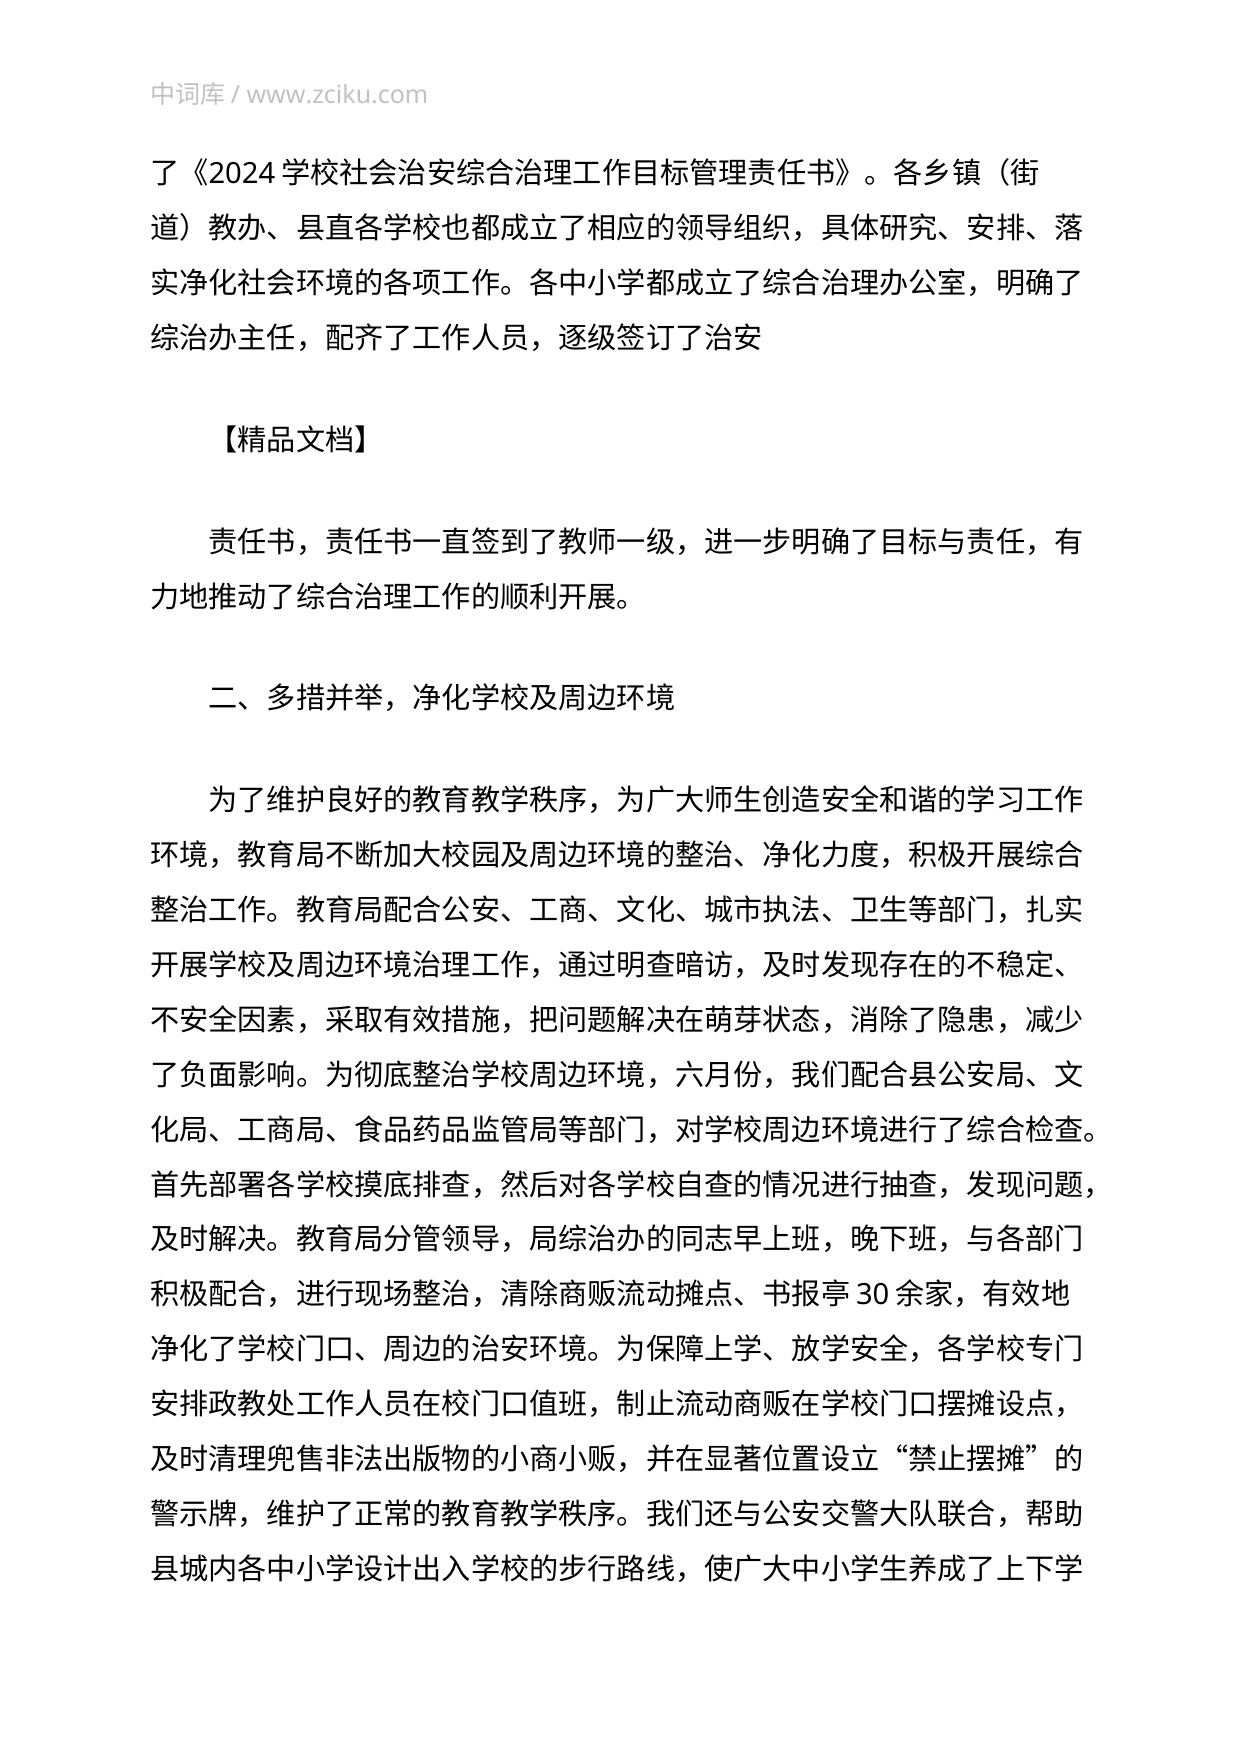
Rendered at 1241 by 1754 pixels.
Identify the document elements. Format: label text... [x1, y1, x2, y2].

text 二、多措并举，净化学校及周边环境 [150, 675, 1090, 717]
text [150, 150, 1090, 357]
text 【精品文档】 [150, 417, 1090, 459]
text 责任书，责任书一直签到了教师一级，进一步明确了目标与责任，有力地推动了综合治理工作的顺利开展。 [150, 518, 1090, 616]
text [150, 777, 1090, 1588]
